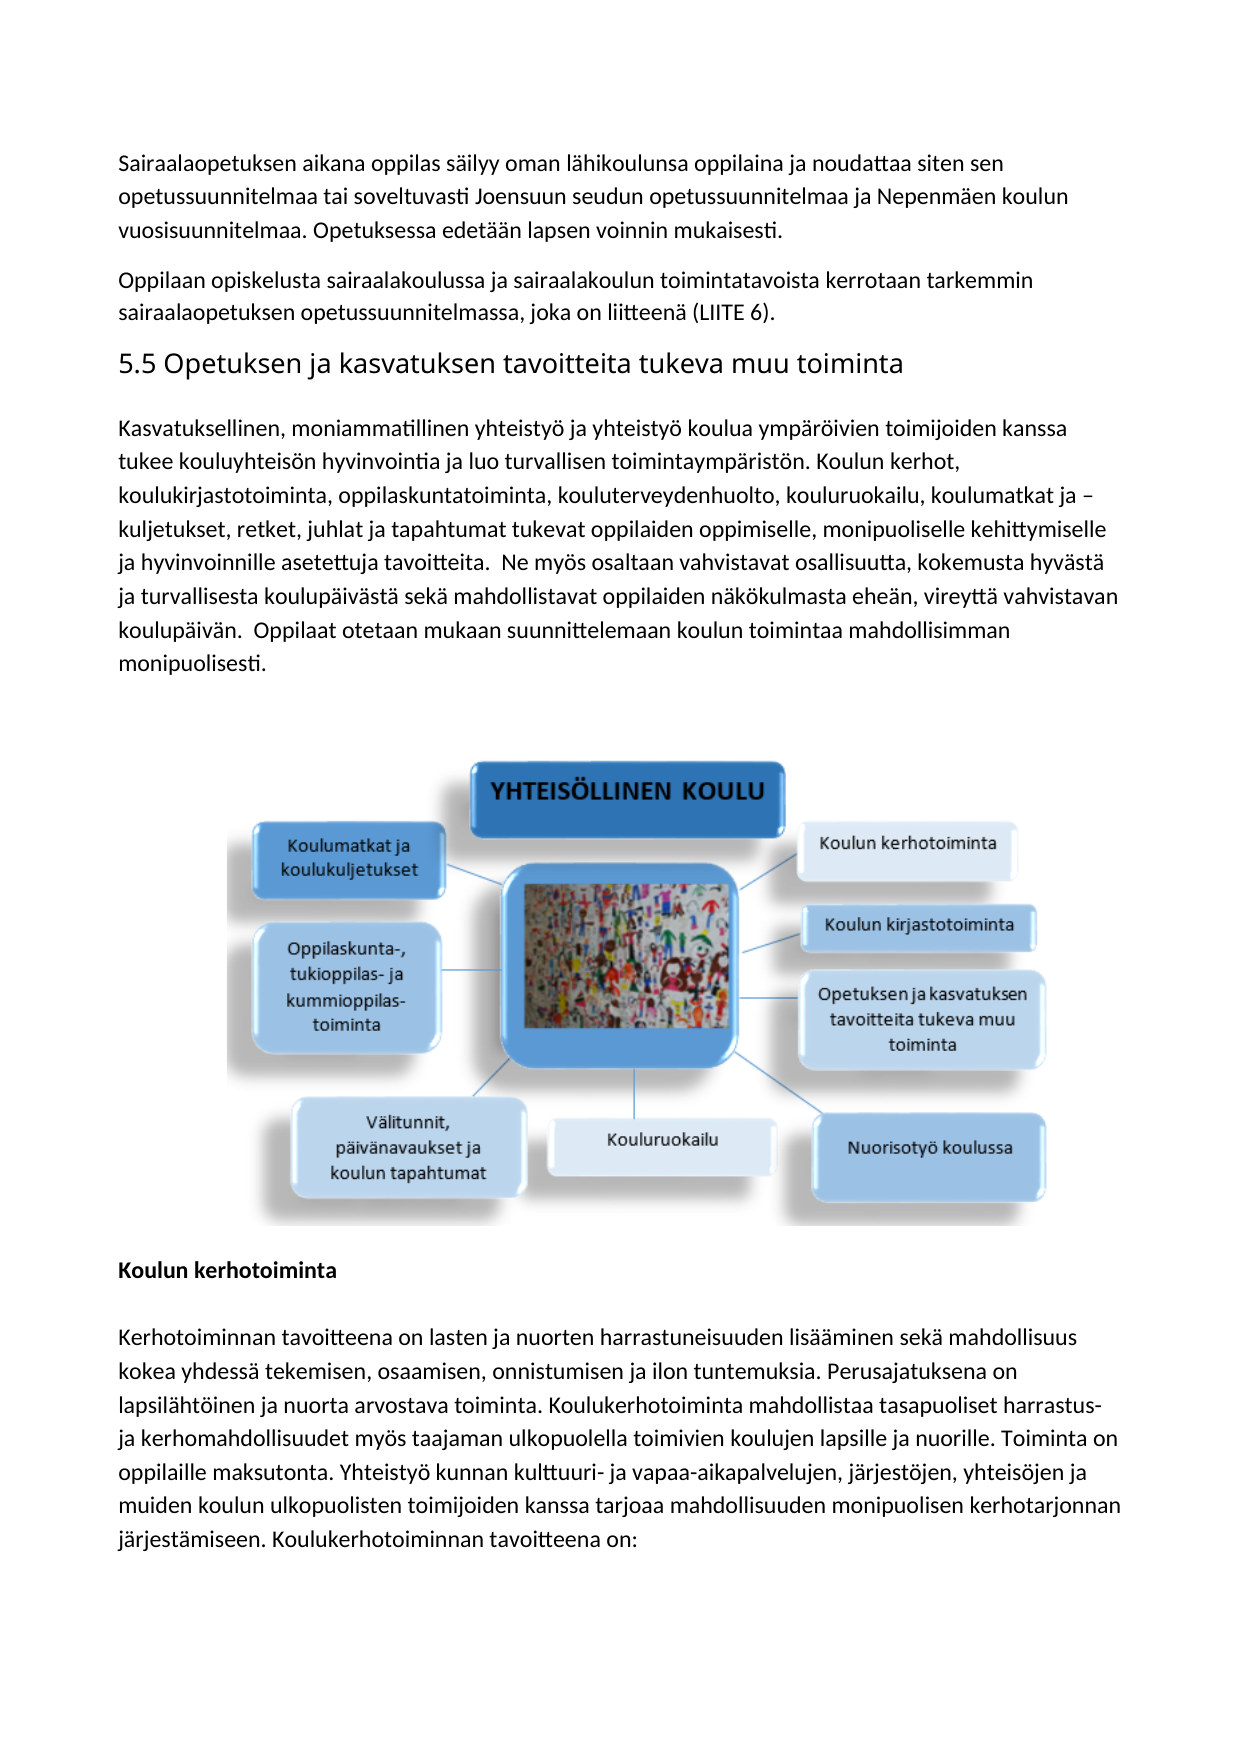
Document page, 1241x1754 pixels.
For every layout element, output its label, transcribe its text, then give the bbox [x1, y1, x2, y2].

text Oppilaan opiskelusta sairaalakoulussa ja sairaalakoulun toimintatavoista kerrotaan tarkemmin sairaalaopetuksen opetussuunnitelmassa, joka on liitteenä (LIITE 6). [118, 265, 1122, 326]
text 5.5 Opetuksen ja kasvatuksen tavoitteita tukeva muu toiminta [118, 345, 1122, 382]
picture [226, 749, 1052, 1226]
text Sairaalaopetuksen aikana oppilas säilyy oman lähikoulunsa oppilaina ja noudattaa siten sen opetussuunnitelmaa tai soveltuvasti Joensuun seudun opetussuunnitelmaa ja Nepenmäen koulun vuosisuunnitelmaa. Opetuksessa edetään lapsen voinnin mukaisesti. [118, 148, 1122, 244]
text Koulun kerhotoiminta Kerhotoiminnan tavoitteena on lasten ja nuorten harrastuneisuuden lisääminen sekä mahdollisuus kokea yhdessä tekemisen, osaamisen, onnistumisen ja ilon tuntemuksia. Perusajatuksena on lapsilähtöinen ja nuorta arvostava toiminta. Koulukerhotoiminta mahdollistaa tasapuoliset harrastus- ja kerhomahdollisuudet myös taajaman ulkopuolella toimivien koulujen lapsille ja nuorille. Toiminta on oppilaille maksutonta. Yhteistyö kunnan kulttuuri- ja vapaa-aikapalvelujen, järjestöjen, yhteisöjen ja muiden koulun ulkopuolisten toimijoiden kanssa tarjoaa mahdollisuuden monipuolisen kerhotarjonnan järjestämiseen. Koulukerhotoiminnan tavoitteena on: [118, 1255, 1122, 1553]
text Kasvatuksellinen, moniammatillinen yhteistyö ja yhteistyö koulua ympäröivien toimijoiden kanssa tukee kouluyhteisön hyvinvointia ja luo turvallisen toimintaympäristön. Koulun kerhot, koulukirjastotoiminta, oppilaskuntatoiminta, kouluterveydenhuolto, kouluruokailu, koulumatkat ja – kuljetukset, retket, juhlat ja tapahtumat tukevat oppilaiden oppimiselle, monipuoliselle kehittymiselle ja hyvinvoinnille asetettuja tavoitteita. Ne myös osaltaan vahvistavat osallisuutta, kokemusta hyvästä ja turvallisesta koulupäivästä sekä mahdollistavat oppilaiden näkökulmasta eheän, vireyttä vahvistavan koulupäivän. Oppilaat otetaan mukaan suunnittelemaan koulun toimintaa mahdollisimman monipuolisesti. [118, 413, 1122, 678]
